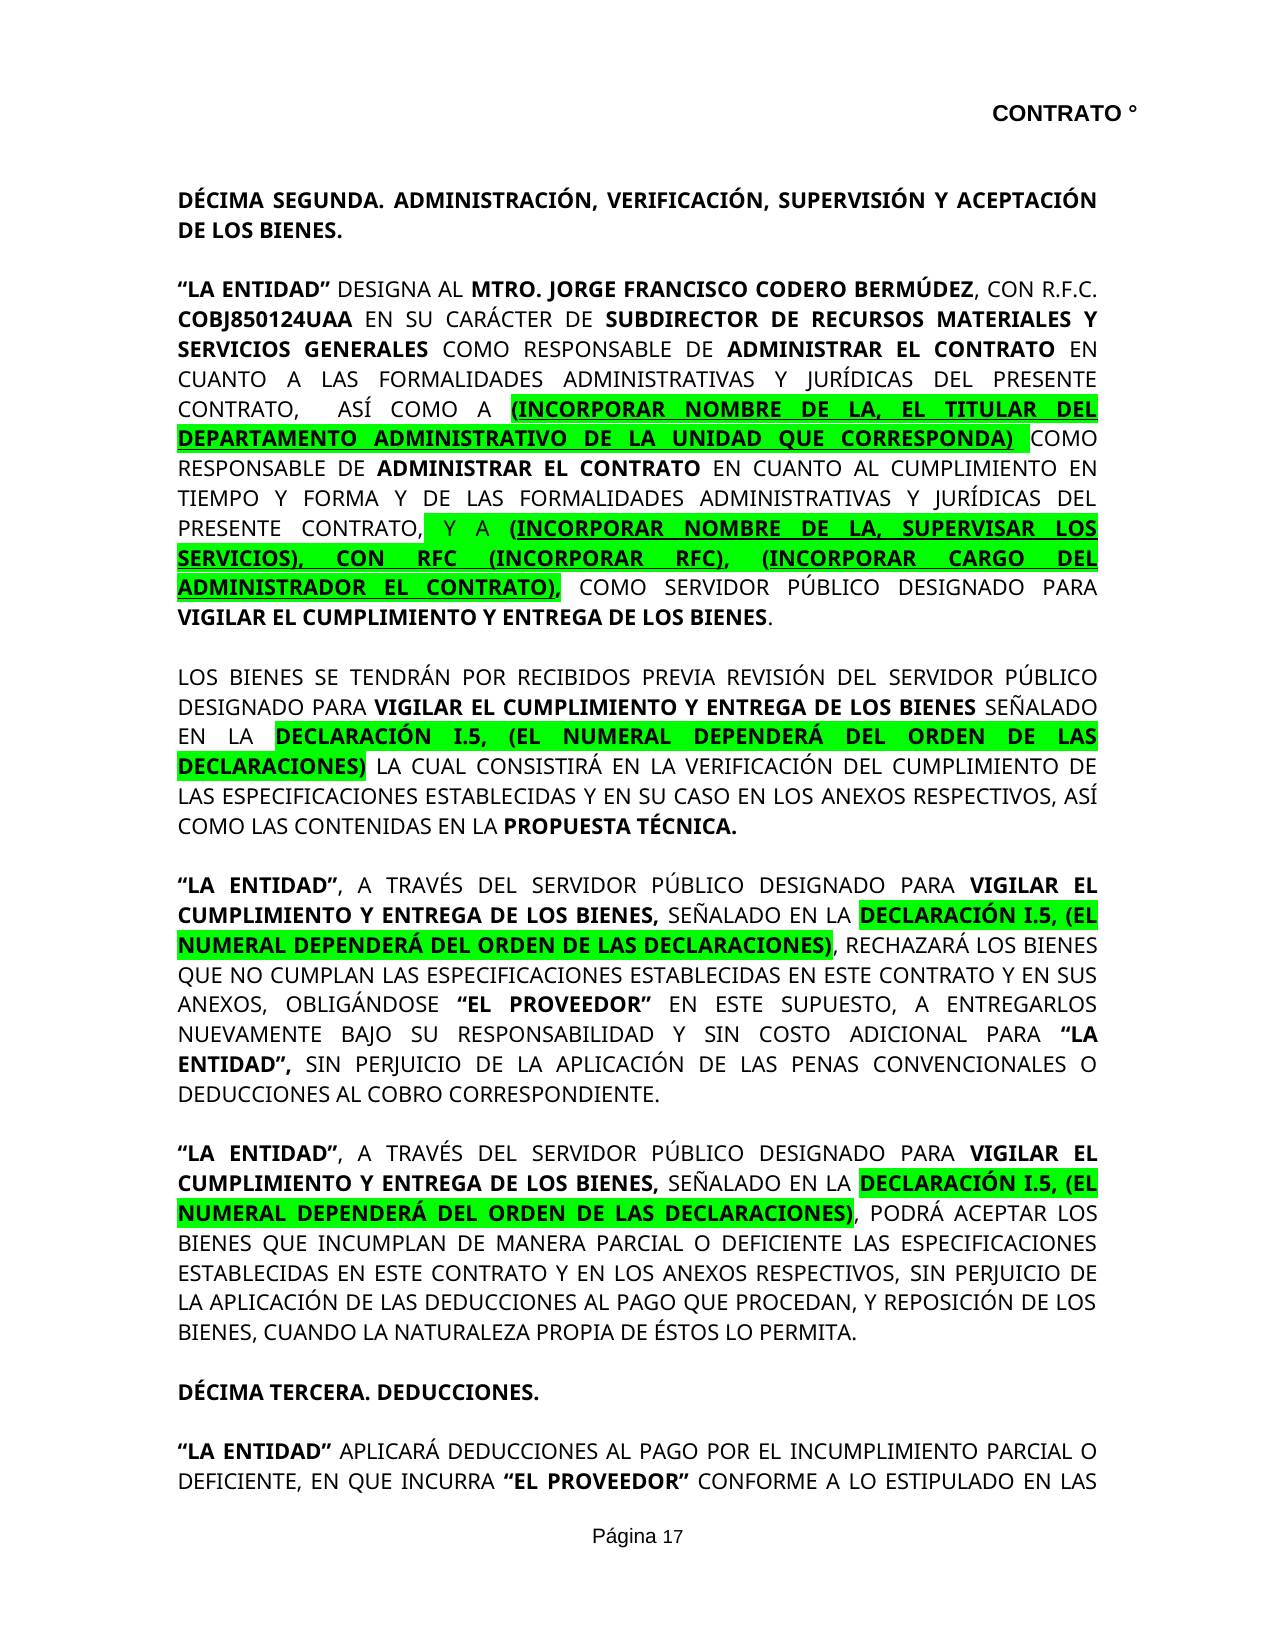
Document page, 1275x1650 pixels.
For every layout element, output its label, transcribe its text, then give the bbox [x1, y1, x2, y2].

text LOS BIENES SE TENDRÁN POR RECIBIDOS PREVIA REVISIÓN DEL SERVIDOR PÚBLICO DESIGNADO PARA VIGILAR EL CUMPLIMIENTO Y ENTREGA DE LOS BIENES SEÑALADO EN LA DECLARACIÓN I.5, (EL NUMERAL DEPENDERÁ DEL ORDEN DE LAS DECLARACIONES) LA CUAL CONSISTIRÁ EN LA VERIFICACIÓN DEL CUMPLIMIENTO DE LAS ESPECIFICACIONES ESTABLECIDAS Y EN SU CASO EN LOS ANEXOS RESPECTIVOS, ASÍ COMO LAS CONTENIDAS EN LA PROPUESTA TÉCNICA. [177, 751, 1098, 841]
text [177, 1436, 1098, 1496]
text “LA ENTIDAD”, A TRAVÉS DEL SERVIDOR PÚBLICO DESIGNADO PARA VIGILAR EL CUMPLIMIENTO Y ENTREGA DE LOS BIENES, SEÑALADO EN LA DECLARACIÓN I.5, (EL NUMERAL DEPENDERÁ DEL ORDEN DE LAS DECLARACIONES), RECHAZARÁ LOS BIENES QUE NO CUMPLAN LAS ESPECIFICACIONES ESTABLECIDAS EN ESTE CONTRATO Y EN SUS ANEXOS, OBLIGÁNDOSE “EL PROVEEDOR” EN ESTE SUPUESTO, A ENTREGARLOS NUEVAMENTE BAJO SU RESPONSABILIDAD Y SIN COSTO ADICIONAL PARA “LA ENTIDAD”, SIN PERJUICIO DE LA APLICACIÓN DE LAS PENAS CONVENCIONALES O DEDUCCIONES AL COBRO CORRESPONDIENTE. [177, 870, 1098, 1109]
text “LA ENTIDAD” DESIGNA AL MTRO. JORGE FRANCISCO CODERO BERMÚDEZ, CON R.F.C. COBJ850124UAA EN SU CARÁCTER DE SUBDIRECTOR DE RECURSOS MATERIALES Y SERVICIOS GENERALES COMO RESPONSABLE DE ADMINISTRAR EL CONTRATO EN CUANTO A LAS FORMALIDADES ADMINISTRATIVAS Y JURÍDICAS DEL PRESENTE CONTRATO, ASÍ COMO A (INCORPORAR NOMBRE DE LA, EL TITULAR DEL DEPARTAMENTO ADMINISTRATIVO DE LA UNIDAD QUE CORRESPONDA) COMO RESPONSABLE DE ADMINISTRAR EL CONTRATO EN CUANTO AL CUMPLIMIENTO EN TIEMPO Y FORMA Y DE LAS FORMALIDADES ADMINISTRATIVAS Y JURÍDICAS DEL PRESENTE CONTRATO, Y A (INCORPORAR NOMBRE DE LA, SUPERVISAR LOS SERVICIOS), CON RFC (INCORPORAR RFC), (INCORPORAR CARGO DEL ADMINISTRADOR EL CONTRATO), COMO SERVIDOR PÚBLICO DESIGNADO PARA VIGILAR EL CUMPLIMIENTO Y ENTREGA DE LOS BIENES. [177, 572, 1098, 632]
text DÉCIMA TERCERA. DEDUCCIONES. [177, 1377, 1098, 1407]
text DÉCIMA SEGUNDA. ADMINISTRACIÓN, VERIFICACIÓN, SUPERVISIÓN Y ACEPTACIÓN DE LOS BIENES. [177, 185, 1098, 245]
text “LA ENTIDAD”, A TRAVÉS DEL SERVIDOR PÚBLICO DESIGNADO PARA VIGILAR EL CUMPLIMIENTO Y ENTREGA DE LOS BIENES, SEÑALADO EN LA DECLARACIÓN I.5, (EL NUMERAL DEPENDERÁ DEL ORDEN DE LAS DECLARACIONES), PODRÁ ACEPTAR LOS BIENES QUE INCUMPLAN DE MANERA PARCIAL O DEFICIENTE LAS ESPECIFICACIONES ESTABLECIDAS EN ESTE CONTRATO Y EN LOS ANEXOS RESPECTIVOS, SIN PERJUICIO DE LA APLICACIÓN DE LAS DEDUCCIONES AL PAGO QUE PROCEDAN, Y REPOSICIÓN DE LOS BIENES, CUANDO LA NATURALEZA PROPIA DE ÉSTOS LO PERMITA. [177, 1138, 1098, 1347]
text LOS BIENES SE TENDRÁN POR RECIBIDOS PREVIA REVISIÓN DEL SERVIDOR PÚBLICO DESIGNADO PARA VIGILAR EL CUMPLIMIENTO Y ENTREGA DE LOS BIENES SEÑALADO EN LA DECLARACIÓN I.5, (EL NUMERAL DEPENDERÁ DEL ORDEN DE LAS DECLARACIONES) LA CUAL CONSISTIRÁ EN LA VERIFICACIÓN DEL CUMPLIMIENTO DE LAS ESPECIFICACIONES ESTABLECIDAS Y EN SU CASO EN LOS ANEXOS RESPECTIVOS, ASÍ COMO LAS CONTENIDAS EN LA PROPUESTA TÉCNICA. [177, 662, 1098, 751]
text “LA ENTIDAD” DESIGNA AL MTRO. JORGE FRANCISCO CODERO BERMÚDEZ, CON R.F.C. COBJ850124UAA EN SU CARÁCTER DE SUBDIRECTOR DE RECURSOS MATERIALES Y SERVICIOS GENERALES COMO RESPONSABLE DE ADMINISTRAR EL CONTRATO EN CUANTO A LAS FORMALIDADES ADMINISTRATIVAS Y JURÍDICAS DEL PRESENTE CONTRATO, ASÍ COMO A (INCORPORAR NOMBRE DE LA, EL TITULAR DEL DEPARTAMENTO ADMINISTRATIVO DE LA UNIDAD QUE CORRESPONDA) COMO RESPONSABLE DE ADMINISTRAR EL CONTRATO EN CUANTO AL CUMPLIMIENTO EN TIEMPO Y FORMA Y DE LAS FORMALIDADES ADMINISTRATIVAS Y JURÍDICAS DEL PRESENTE CONTRATO, Y A (INCORPORAR NOMBRE DE LA, SUPERVISAR LOS SERVICIOS), CON RFC (INCORPORAR RFC), (INCORPORAR CARGO DEL ADMINISTRADOR EL CONTRATO), COMO SERVIDOR PÚBLICO DESIGNADO PARA VIGILAR EL CUMPLIMIENTO Y ENTREGA DE LOS BIENES. [177, 274, 1098, 543]
